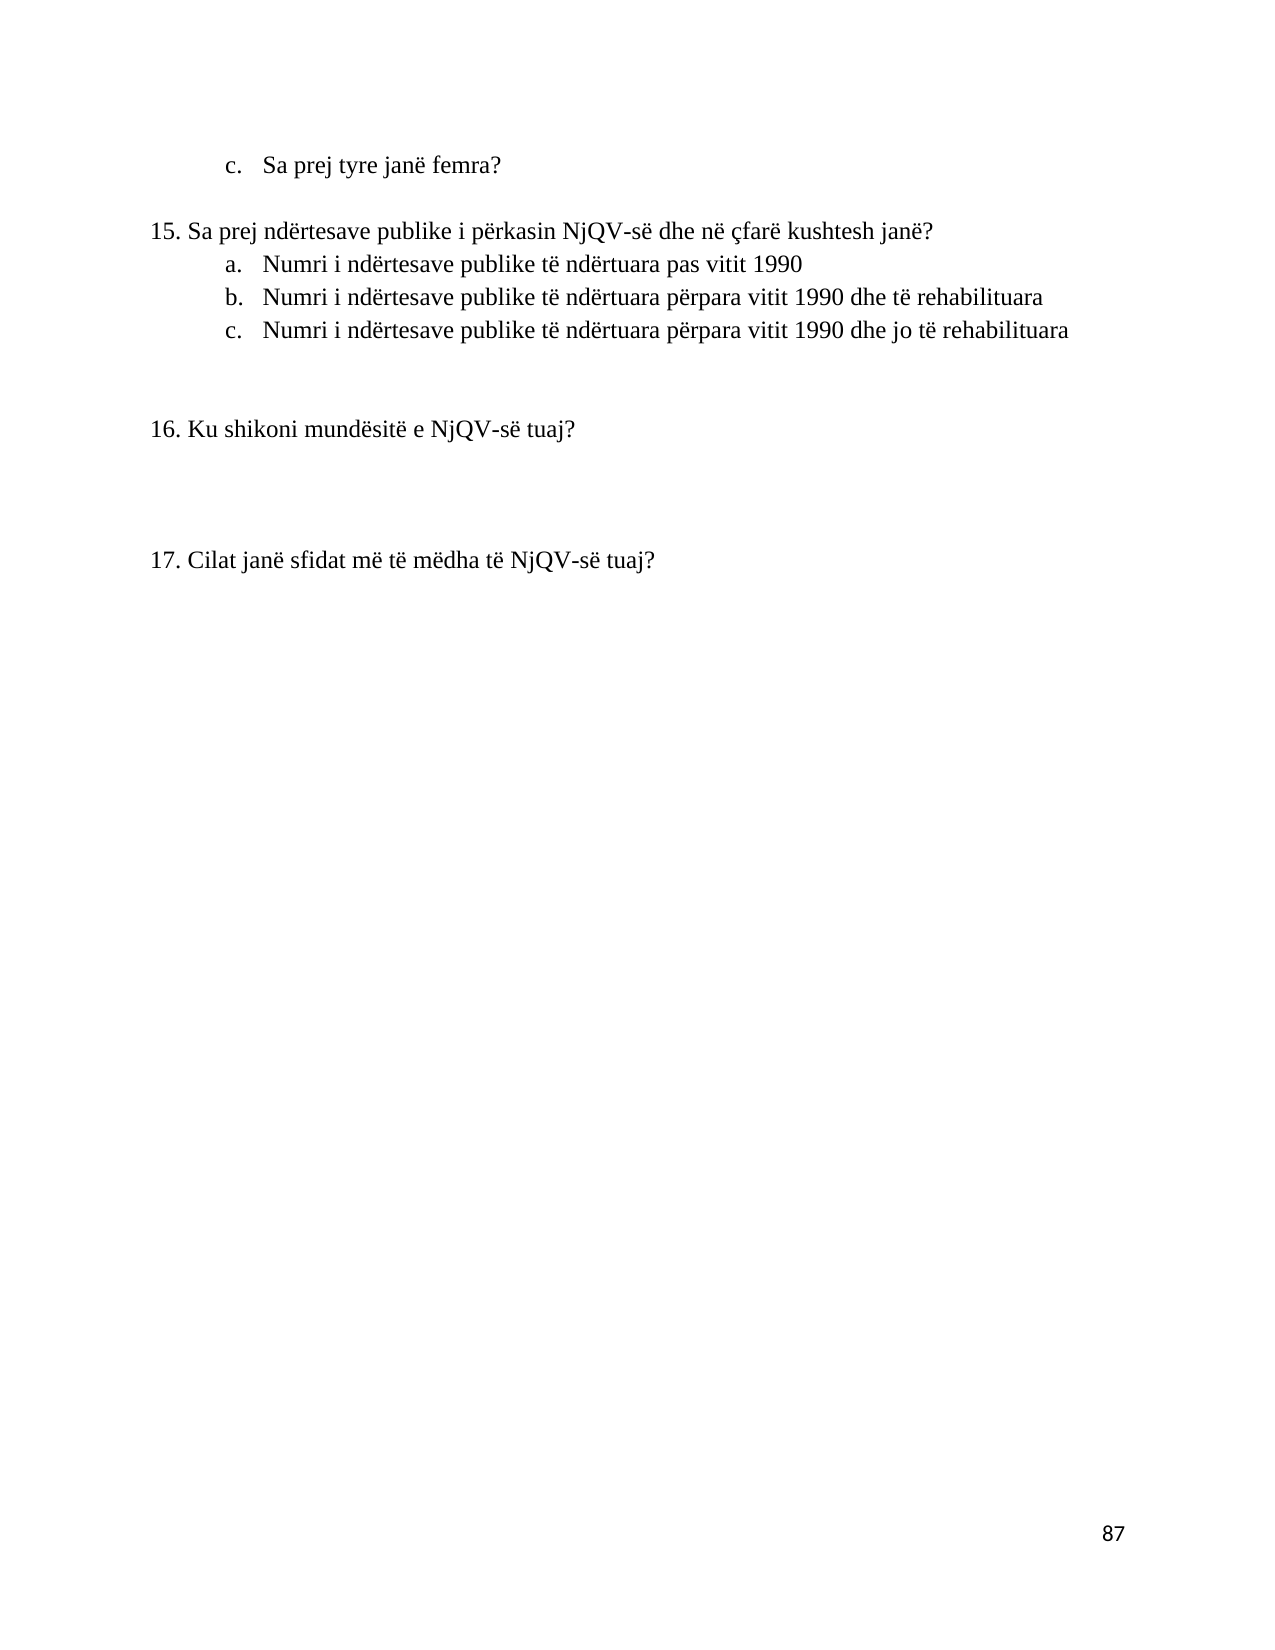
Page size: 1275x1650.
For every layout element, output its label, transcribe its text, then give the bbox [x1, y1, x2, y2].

list Cilat janë sfidat më të mëdha të NjQV-së tuaj? [150, 545, 1125, 574]
list Numri i ndërtesave publike të ndërtuara përpara vitit 1990 dhe jo të rehabilituara [225, 315, 1125, 344]
list Sa prej ndërtesave publike i përkasin NjQV-së dhe në çfarë kushtesh janë? [150, 216, 1125, 245]
list Numri i ndërtesave publike të ndërtuara përpara vitit 1990 dhe të rehabilituara [225, 282, 1125, 311]
list Ku shikoni mundësitë e NjQV-së tuaj? [150, 414, 1125, 541]
list Sa prej tyre janë femra? [225, 150, 1125, 179]
list Numri i ndërtesave publike të ndërtuara pas vitit 1990 [225, 249, 1125, 278]
